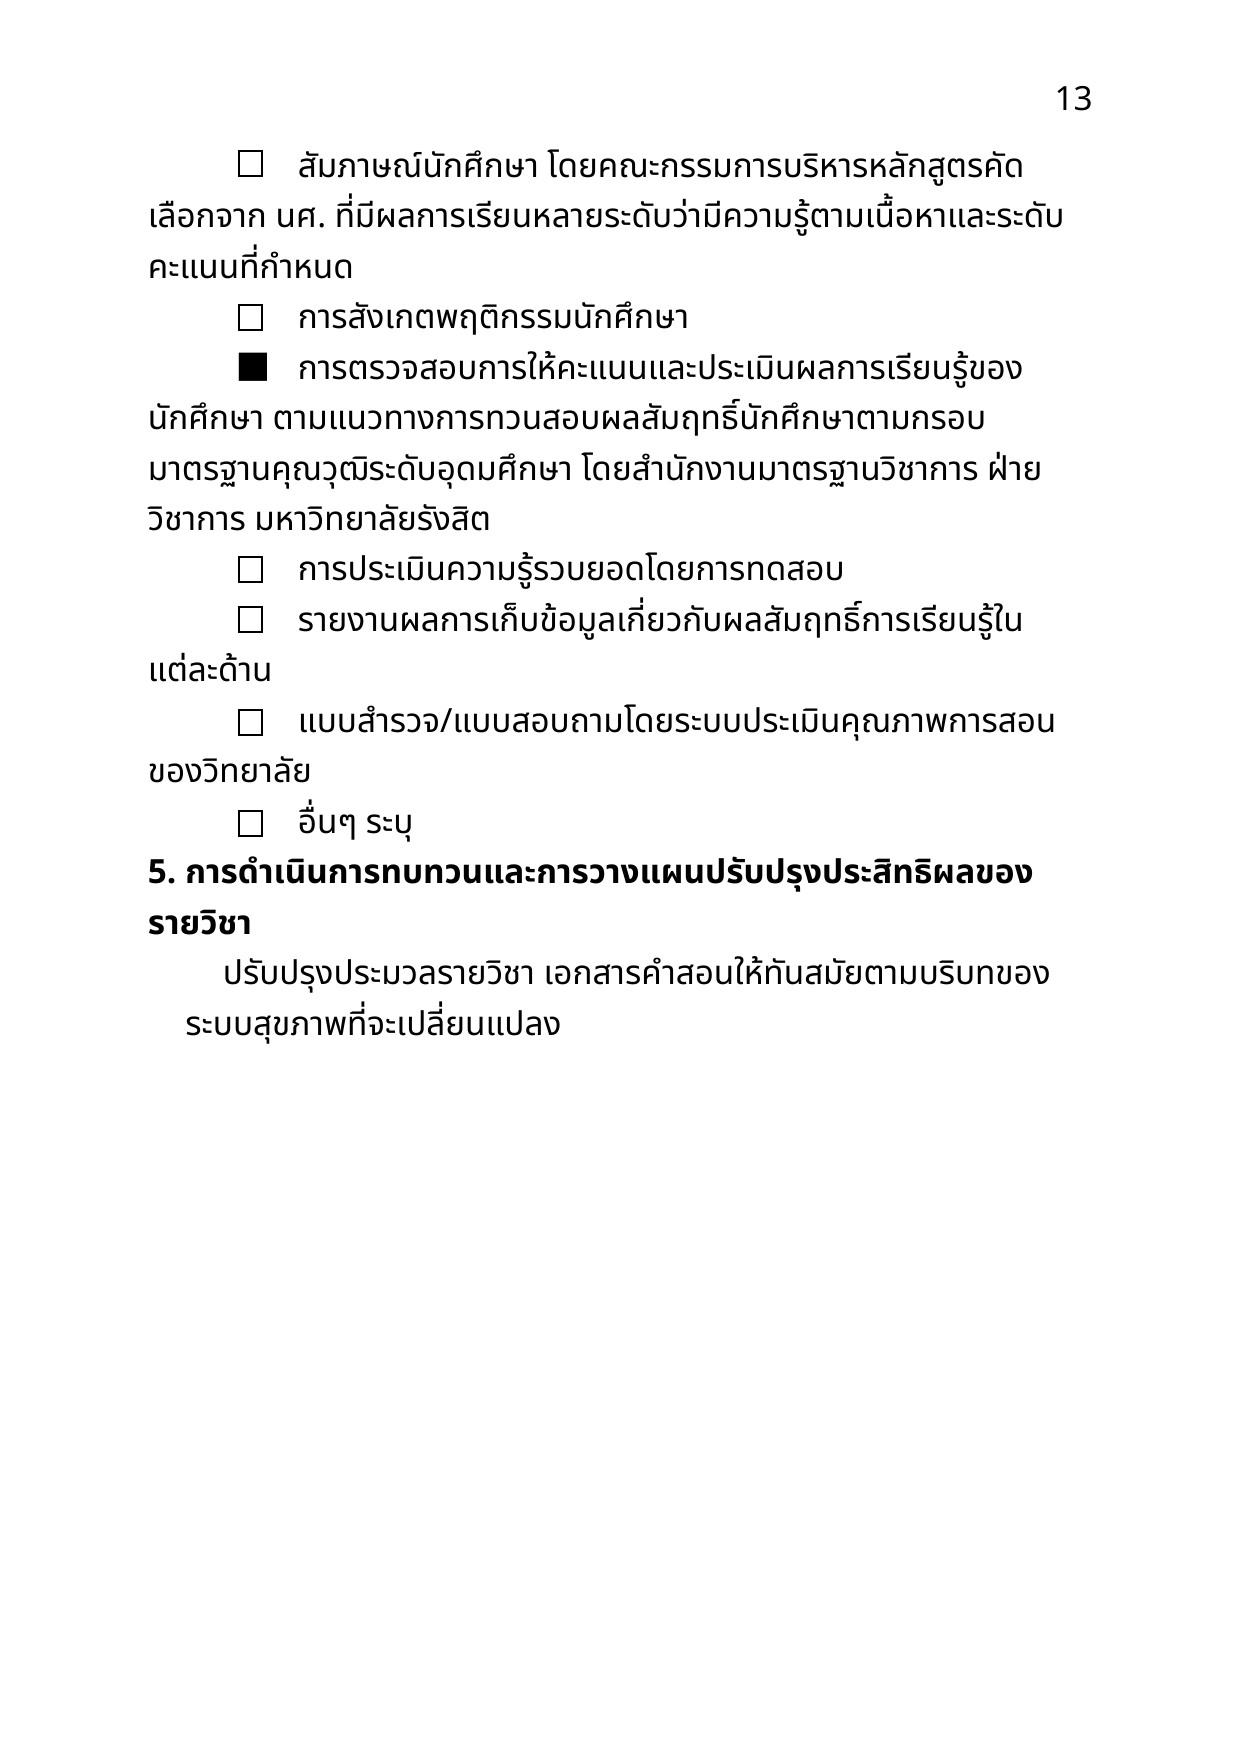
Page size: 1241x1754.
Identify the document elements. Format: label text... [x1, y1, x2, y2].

text การสังเกตพฤติกรรมนักศึกษา [148, 293, 1092, 344]
text 5. การดำเนินการทบทวนและการวางแผนปรับปรุงประสิทธิผลของรายวิชา [148, 848, 1092, 949]
text อื่นๆ ระบุ [148, 798, 1092, 848]
text การประเมินความรู้รวบยอดโดยการทดสอบ [148, 545, 1092, 596]
text ปรับปรุงประมวลรายวิชา เอกสารคำสอนให้ทันสมัยตามบริบทของระบบสุขภาพที่จะเปลี่ยนแปลง [185, 949, 1092, 1050]
text รายงานผลการเก็บข้อมูลเกี่ยวกับผลสัมฤทธิ์การเรียนรู้ในแต่ละด้าน [148, 596, 1092, 697]
text สัมภาษณ์นักศึกษา โดยคณะกรรมการบริหารหลักสูตรคัดเลือกจาก นศ. ที่มีผลการเรียนหลายระดับว่ามีความรู้ตามเนื้อหาและระดับคะแนนที่กำหนด [148, 142, 1092, 293]
text แบบสำรวจ/แบบสอบถามโดยระบบประเมินคุณภาพการสอนของวิทยาลัย [148, 697, 1092, 798]
text การตรวจสอบการให้คะแนนและประเมินผลการเรียนรู้ของนักศึกษา ตามแนวทางการทวนสอบผลสัมฤทธิ์นักศึกษาตามกรอบมาตรฐานคุณวุฒิระดับอุดมศึกษา โดยสำนักงานมาตรฐานวิชาการ ฝ่ายวิชาการ มหาวิทยาลัยรังสิต [148, 344, 1092, 545]
